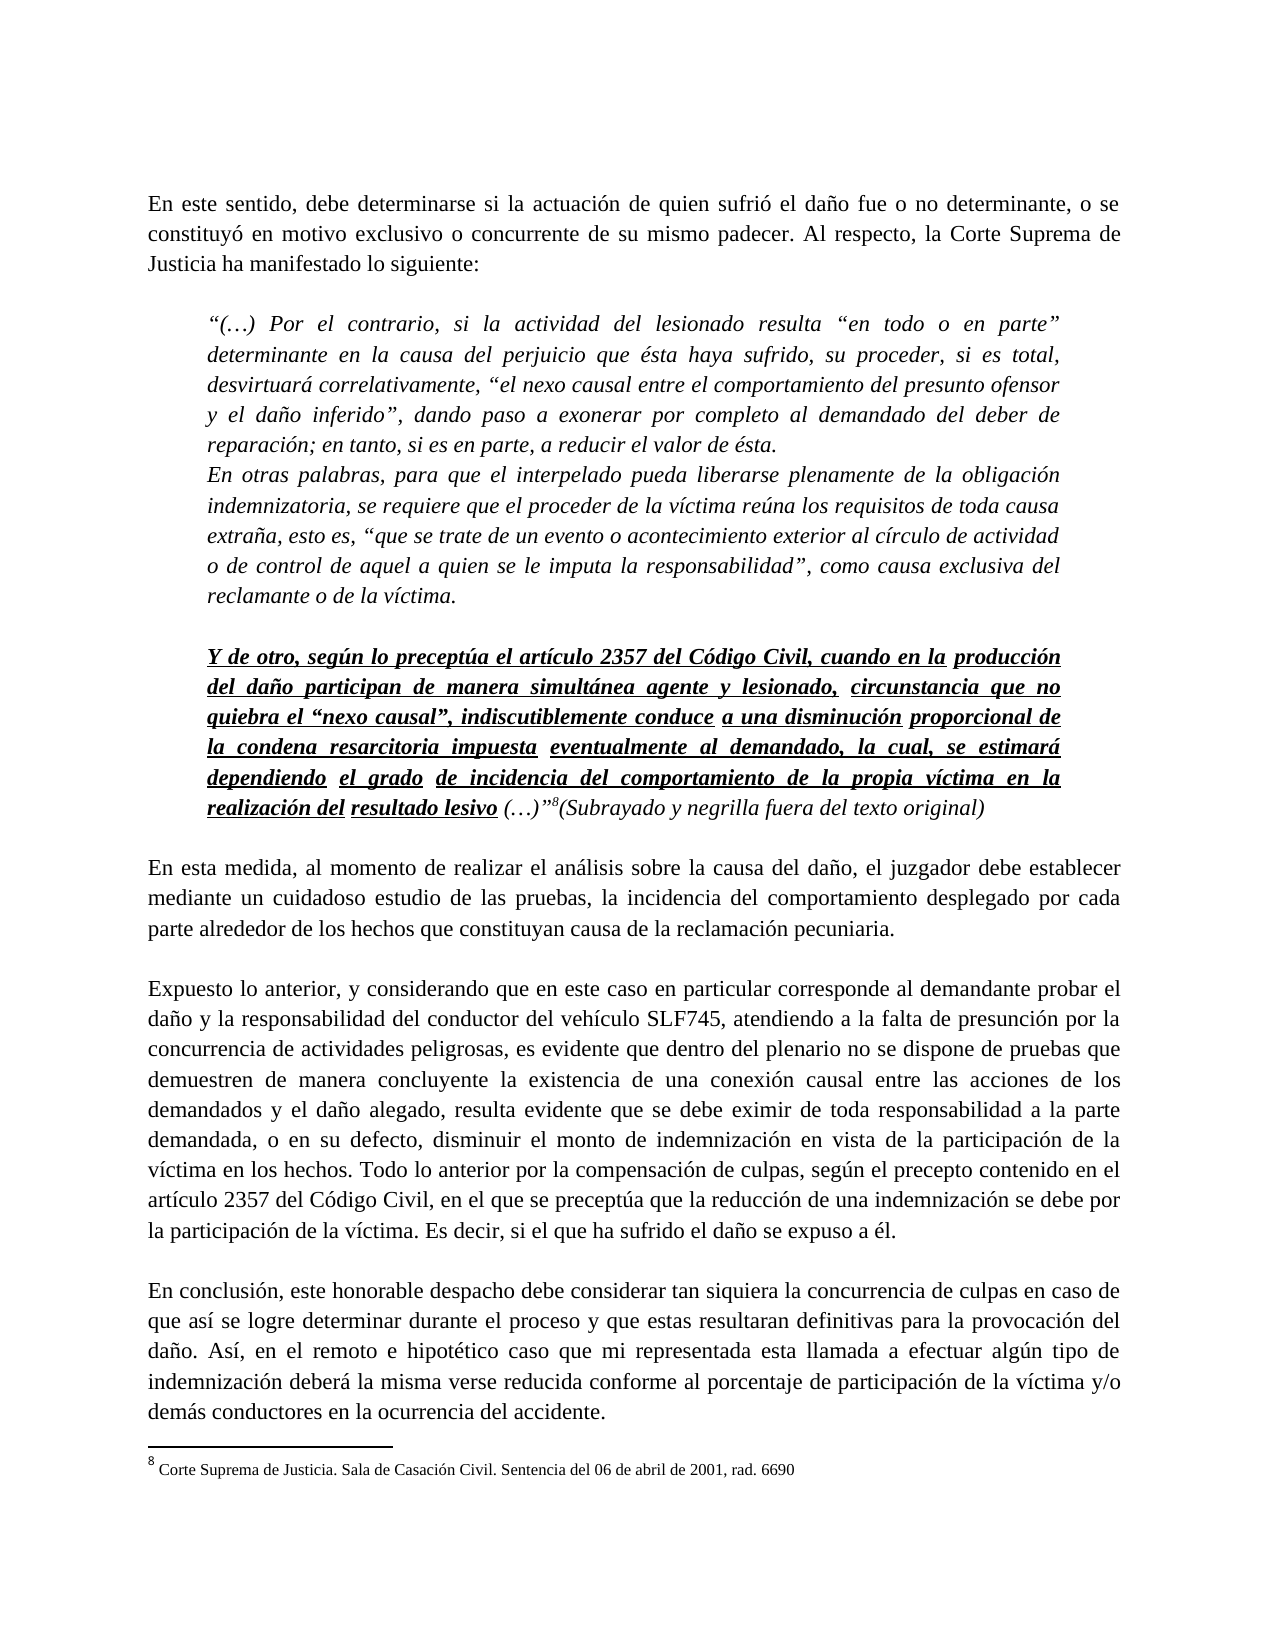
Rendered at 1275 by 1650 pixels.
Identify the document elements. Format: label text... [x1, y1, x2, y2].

text En este sentido, debe determinarse si la actuación de quien sufrió el daño fue o no determinante, o se constituyó en motivo exclusivo o concurrente de su mismo padecer. Al respecto, la Corte Suprema de Justicia ha manifestado lo siguiente: [148, 189, 1122, 276]
text En otras palabras, para que el interpelado pueda liberarse plenamente de la obligación indemnizatoria, se requiere que el proceder de la víctima reúna los requisitos de toda causa extraña, esto es, “que se trate de un evento o acontecimiento exterior al círculo de actividad o de control de aquel a quien se le imputa la responsabilidad”, como causa exclusiva del reclamante o de la víctima. [207, 461, 1063, 609]
text “(…) Por el contrario, si la actividad del lesionado resulta “en todo o en parte” determinante en la causa del perjuicio que ésta haya sufrido, su proceder, si es total, desvirtuará correlativamente, “el nexo causal entre el comportamiento del presunto ofensor y el daño inferido”, dando paso a exonerar por completo al demandado del deber de reparación; en tanto, si es en parte, a reducir el valor de ésta. [207, 310, 1063, 458]
text En conclusión, este honorable despacho debe considerar tan siquiera la concurrencia de culpas en caso de que así se logre determinar durante el proceso y que estas resultaran definitivas para la provocación del daño. Así, en el remoto e hipotético caso que mi representada esta llamada a efectuar algún tipo de indemnización deberá la misma verse reducida conforme al porcentaje de participación de la víctima y/o demás conductores en la ocurrencia del accidente. [148, 1277, 1122, 1424]
subtitle Y de otro, según lo preceptúa el artículo 2357 del Código Civil, cuando en la producción del daño participan de manera simultánea agente y lesionado, circunstancia que no quiebra el “nexo causal”, indiscutiblemente conduce a una disminución proporcional de la condena resarcitoria impuesta eventualmente al demandado, la cual, se estimará dependiendo el grado de incidencia del comportamiento de la propia víctima en la realización del resultado lesivo (…)”(Subrayado y negrilla fuera del texto original) [207, 643, 1063, 820]
text Expuesto lo anterior, y considerando que en este caso en particular corresponde al demandante probar el daño y la responsabilidad del conductor del vehículo SLF745, atendiendo a la falta de presunción por la concurrencia de actividades peligrosas, es evidente que dentro del plenario no se dispone de pruebas que demuestren de manera concluyente la existencia de una conexión causal entre las acciones de los demandados y el daño alegado, resulta evidente que se debe eximir de toda responsabilidad a la parte demandada, o en su defecto, disminuir el monto de indemnización en vista de la participación de la víctima en los hechos. Todo lo anterior por la compensación de culpas, según el precepto contenido en el artículo 2357 del Código Civil, en el que se preceptúa que la reducción de una indemnización se debe por la participación de la víctima. Es decir, si el que ha sufrido el daño se expuso a él. [148, 975, 1122, 1243]
text En esta medida, al momento de realizar el análisis sobre la causa del daño, el juzgador debe establecer mediante un cuidadoso estudio de las pruebas, la incidencia del comportamiento desplegado por cada parte alrededor de los hechos que constituyan causa de la reclamación pecuniaria. [148, 854, 1122, 941]
